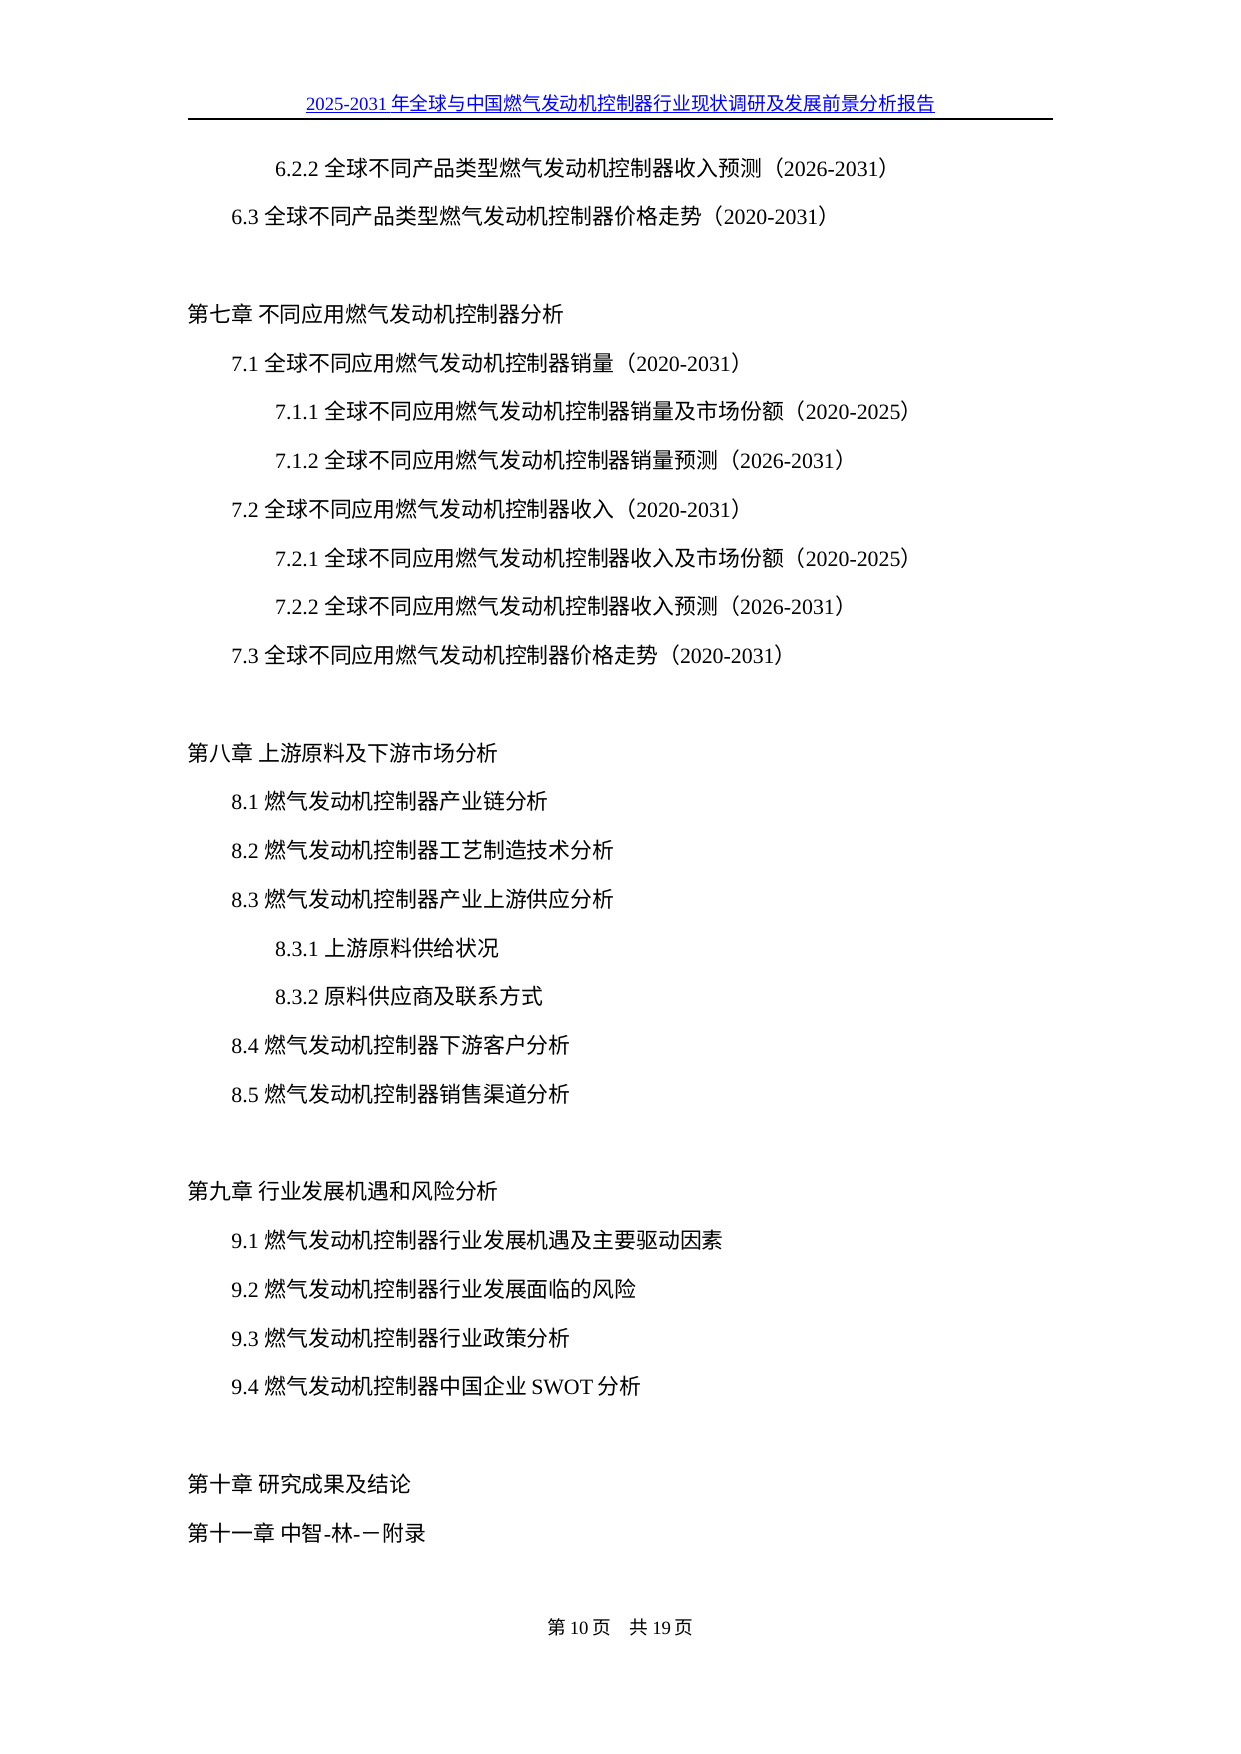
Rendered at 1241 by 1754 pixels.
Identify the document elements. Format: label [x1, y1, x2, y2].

text [187, 150, 1053, 1548]
